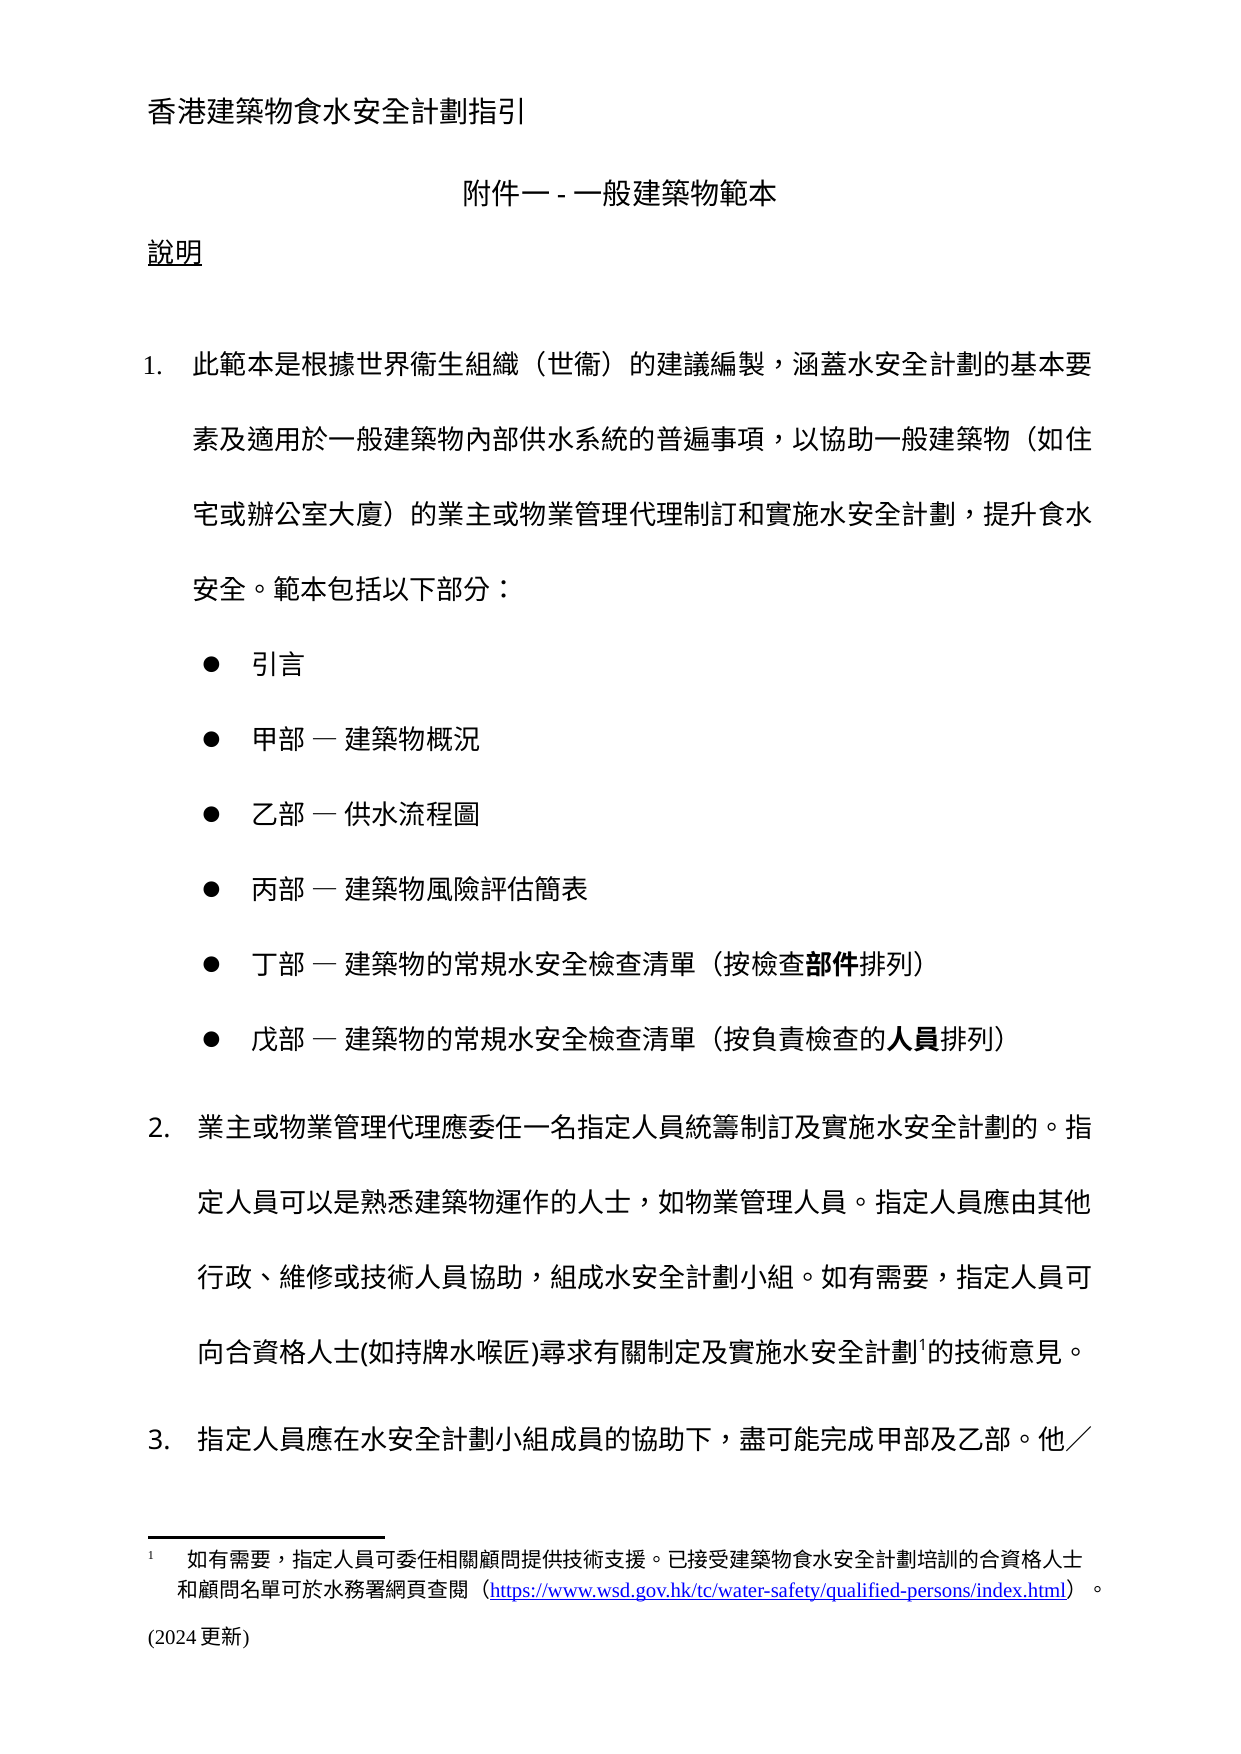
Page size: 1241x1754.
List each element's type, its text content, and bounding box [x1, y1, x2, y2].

text 說明 [148, 213, 1092, 288]
list 乙部 — 供水流程圖 [201, 775, 1093, 850]
list 此範本是根據世界衞生組織（世衞）的建議編製，涵蓋水安全計劃的基本要素及適用於一般建築物內部供水系統的普遍事項，以協助一般建築物（如住宅或辦公室大廈）的業主或物業管理代理制訂和實施水安全計劃，提升食水安全。範本包括以下部分： [142, 325, 1093, 625]
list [148, 1400, 1093, 1475]
list 引言 [201, 625, 1093, 700]
list 丙部 — 建築物風險評估簡表 [201, 850, 1093, 925]
list 丁部 — 建築物的常規水安全檢查清單（按檢查部件排列） [201, 925, 1093, 1000]
list 業主或物業管理代理應委任一名指定人員統籌制訂及實施水安全計劃的。指定人員可以是熟悉建築物運作的人士，如物業管理人員。指定人員應由其他行政、維修或技術人員協助，組成水安全計劃小組。如有需要，指定人員可向合資格人士(如持牌水喉匠)尋求有關制定及實施水安全計劃的技術意見。 [148, 1088, 1093, 1388]
list 戊部 — 建築物的常規水安全檢查清單（按負責檢查的人員排列） [201, 1000, 1093, 1075]
list 甲部 — 建築物概況 [201, 700, 1093, 775]
